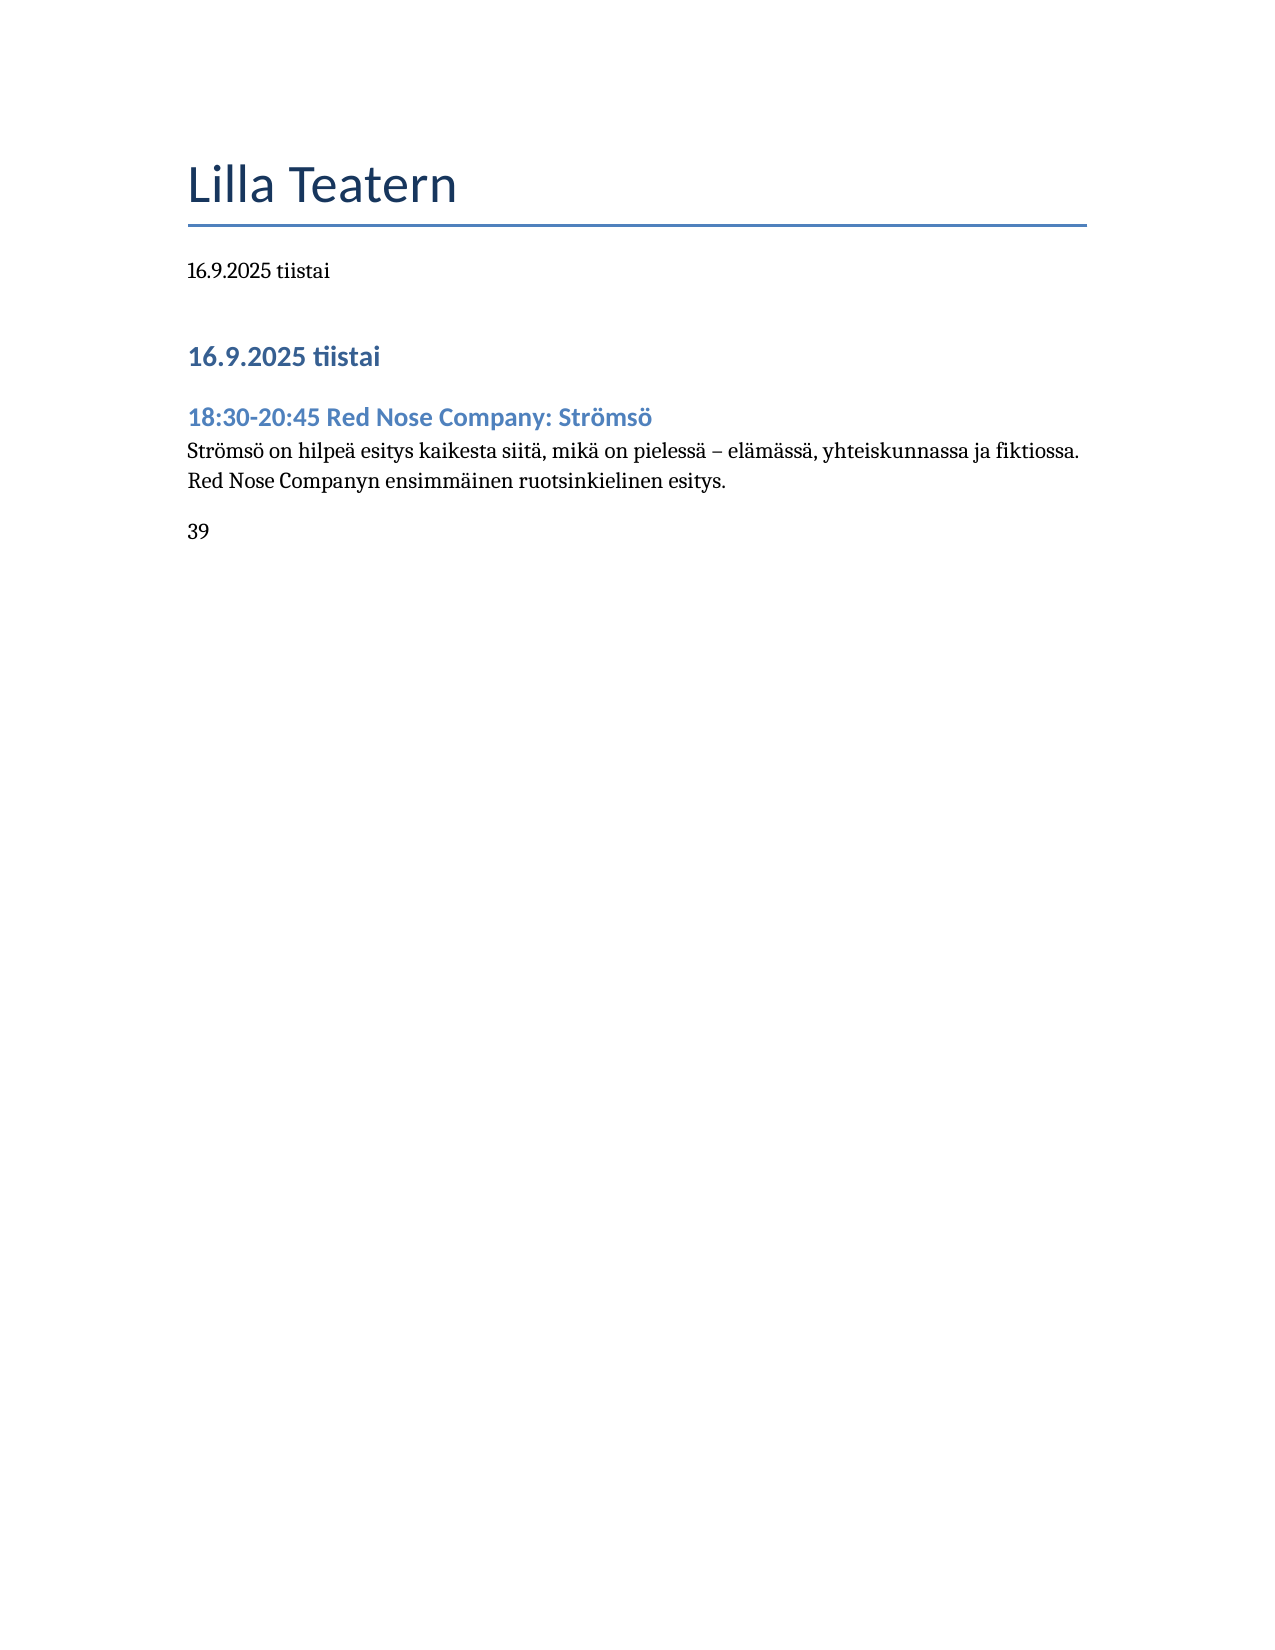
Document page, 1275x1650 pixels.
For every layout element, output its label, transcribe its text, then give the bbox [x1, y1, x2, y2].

text Strömsö on hilpeä esitys kaikesta siitä, mikä on pielessä – elämässä, yhteiskunnassa ja fiktiossa. Red Nose Companyn ensimmäinen ruotsinkielinen esitys. [187, 438, 1087, 494]
text 39 [187, 519, 1087, 545]
subtitle 16.9.2025 tiistai [187, 338, 1087, 374]
subtitle 18:30-20:45 Red Nose Company: Strömsö [187, 400, 1087, 433]
title Lilla Teatern [187, 150, 1087, 227]
text 16.9.2025 tiistai [187, 258, 1087, 284]
